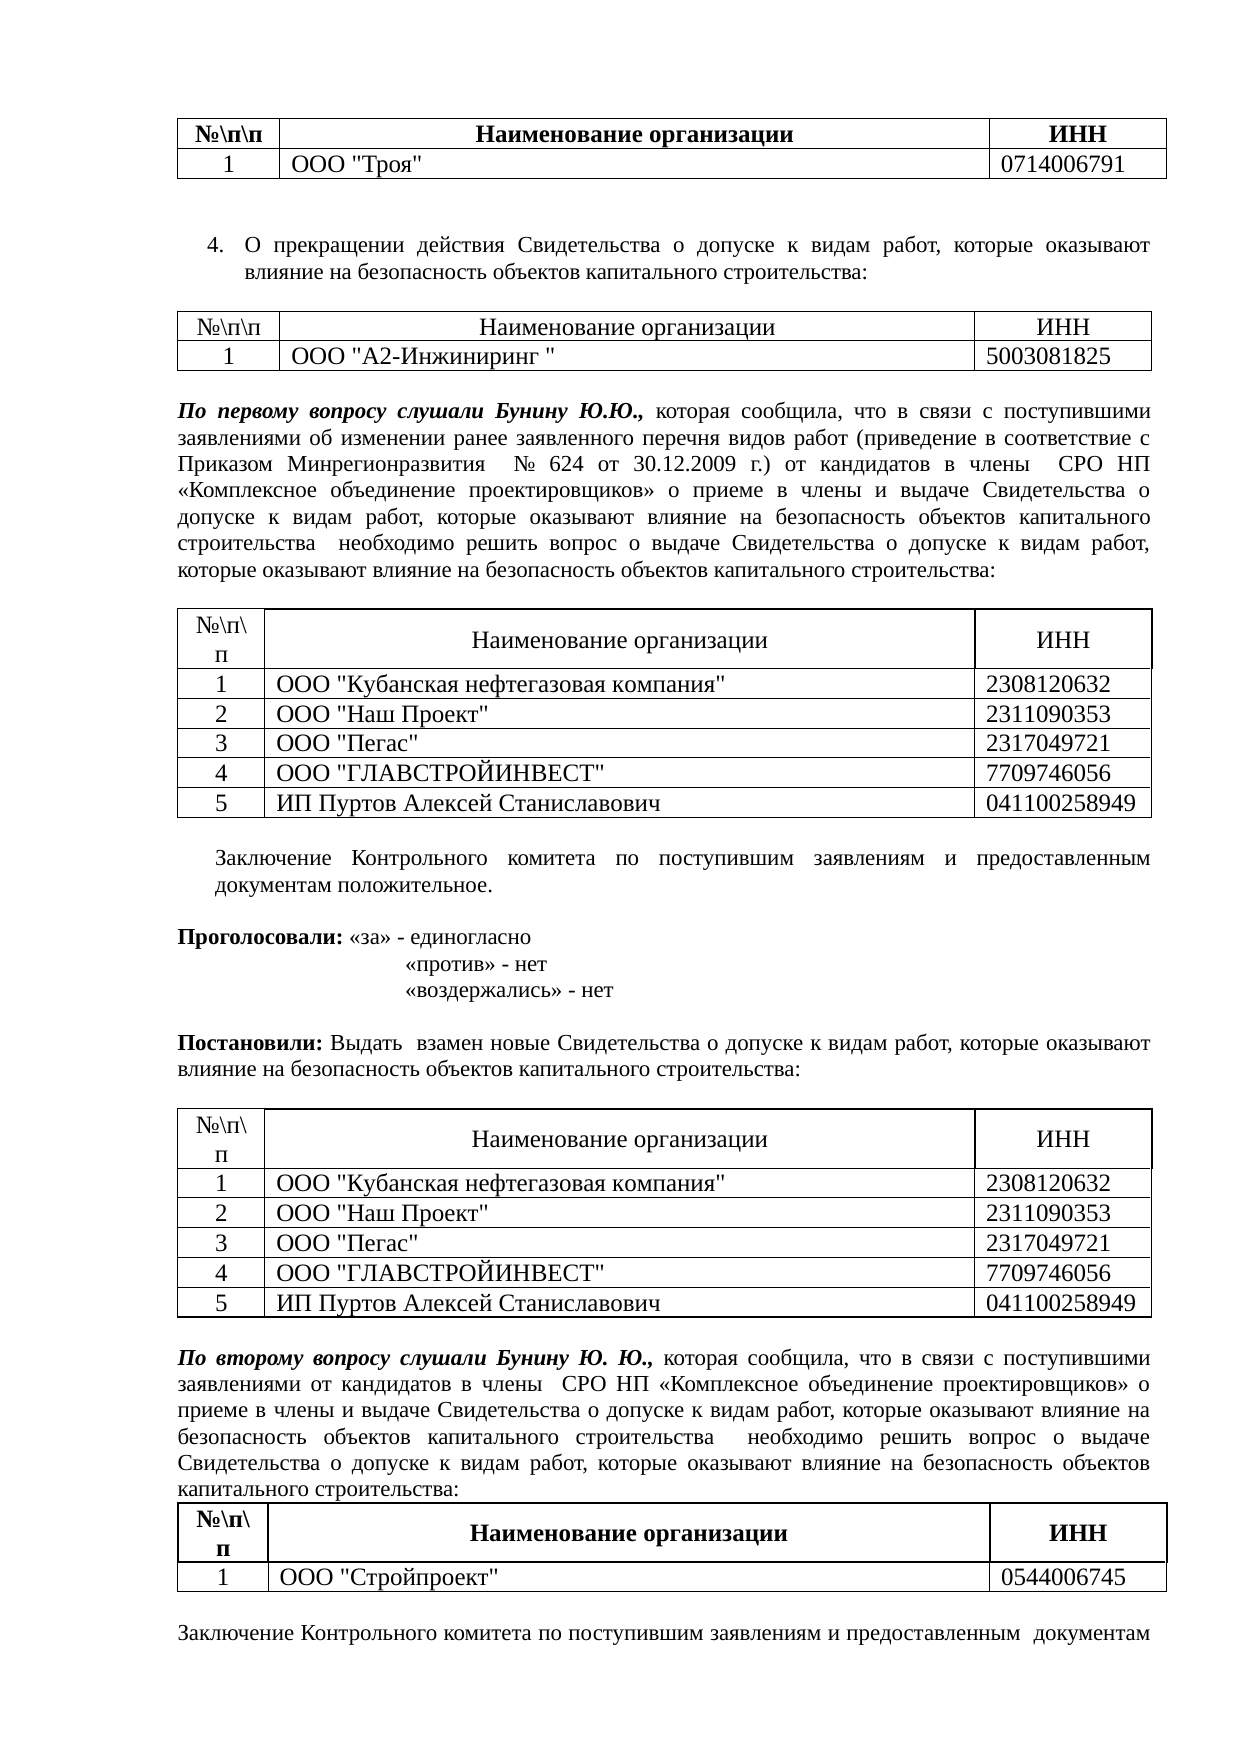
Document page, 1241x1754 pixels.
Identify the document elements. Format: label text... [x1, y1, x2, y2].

table_cell ООО "Пегас" [265, 729, 974, 757]
table_cell 5 [178, 1288, 264, 1316]
text Проголосовали: «за» - единогласно [177, 923, 1152, 950]
table_header ИНН [976, 610, 1151, 668]
table_cell 1 [178, 1563, 268, 1591]
table_header №\п\п [178, 1109, 264, 1167]
table_cell 4 [178, 758, 264, 787]
table_cell 1 [178, 341, 279, 370]
table_cell 041100258949 [975, 787, 1151, 817]
table_cell ООО "А2-Инжиниринг " [280, 341, 974, 370]
table_header Наименование организации [269, 1504, 989, 1561]
text По второму вопросу слушали Бунину Ю. Ю., которая сообщила, что в связи с поступившими заявлениями от кандидатов в члены СРО НП «Комплексное объединение проектировщиков» о приеме в члены и выдаче Свидетельства о допуске к видам работ, которые оказывают влияние на безопасность объектов капитального строительства необходимо решить вопрос о выдаче Свидетельства о допуске к видам работ, которые оказывают влияние на безопасность объектов капитального строительства: [177, 1344, 1152, 1502]
table_cell 3 [178, 729, 264, 757]
table_header №\п\п [178, 119, 279, 148]
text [177, 1619, 1152, 1645]
table_cell ООО "Наш Проект" [265, 699, 974, 727]
table_cell ООО "Пегас" [265, 1228, 974, 1257]
table_cell 2311090353 [975, 1197, 1151, 1227]
table_header Наименование организации [280, 119, 989, 148]
table_cell ООО "Кубанская нефтегазовая компания" [265, 669, 974, 698]
table_cell 0544006745 [990, 1561, 1166, 1591]
table_cell 1 [178, 669, 264, 698]
table_header №\п\п [179, 1504, 267, 1561]
table_cell ООО "Кубанская нефтегазовая компания" [265, 1169, 974, 1197]
table_header ИНН [990, 119, 1166, 148]
table_header Наименование организации [265, 1110, 974, 1167]
table_cell 2308120632 [975, 1168, 1151, 1197]
text «против» - нет [177, 950, 1152, 976]
table_cell ООО "ГЛАВСТРОЙИНВЕСТ" [265, 1258, 974, 1287]
table_cell 2317049721 [975, 1227, 1151, 1257]
table_cell 2308120632 [975, 668, 1151, 698]
table_cell 7709746056 [975, 757, 1151, 787]
table_header №\п\п [178, 609, 264, 668]
table_cell 2311090353 [975, 698, 1151, 727]
table_cell 2 [178, 699, 264, 727]
table_header ИНН [975, 312, 1151, 340]
table_cell 0714006791 [990, 149, 1166, 178]
table_header ИНН [976, 1110, 1151, 1167]
text «воздержались» - нет [177, 976, 1152, 1002]
table_cell ООО "ГЛАВСТРОЙИНВЕСТ" [265, 758, 974, 787]
table_cell 7709746056 [975, 1257, 1151, 1287]
table_cell 2317049721 [975, 728, 1151, 757]
table_cell 5003081825 [975, 341, 1151, 370]
table_cell 5 [178, 788, 264, 817]
table_cell 3 [178, 1228, 264, 1257]
text Заключение Контрольного комитета по поступившим заявлениям и предоставленным документам положительное. [215, 844, 1152, 897]
list Постановили: Выдать взамен новые Свидетельства о допуске к видам работ, которые оказывают влияние на безопасность объектов капитального строительства: [177, 1029, 1152, 1081]
table_cell ООО "Стройпроект" [269, 1563, 989, 1591]
table_header Наименование организации [280, 312, 974, 340]
table_cell ООО "Троя" [280, 149, 989, 178]
table_cell 1 [178, 1169, 264, 1197]
table_cell ИП Пуртов Алексей Станиславович [265, 1288, 974, 1316]
table_cell 041100258949 [975, 1287, 1151, 1316]
table_cell 1 [178, 149, 279, 178]
list О прекращении действия Свидетельства о допуске к видам работ, которые оказывают влияние на безопасность объектов капитального строительства: [207, 231, 1152, 284]
list По первому вопросу слушали Бунину Ю.Ю., которая сообщила, что в связи с поступившими заявлениями об изменении ранее заявленного перечня видов работ (приведение в соответствие с Приказом Минрегионразвития № 624 от 30.12.2009 г.) от кандидатов в члены СРО НП «Комплексное объединение проектировщиков» о приеме в члены и выдаче Свидетельства о допуске к видам работ, которые оказывают влияние на безопасность объектов капитального строительства необходимо решить вопрос о выдаче Свидетельства о допуске к видам работ, которые оказывают влияние на безопасность объектов капитального строительства: [177, 397, 1152, 582]
table_header №\п\п [178, 312, 279, 340]
table_header Наименование организации [265, 610, 974, 668]
table_cell 2 [178, 1198, 264, 1227]
table_cell ИП Пуртов Алексей Станиславович [265, 788, 974, 817]
table_cell ООО "Наш Проект" [265, 1198, 974, 1227]
table_cell 4 [178, 1258, 264, 1287]
table_header ИНН [991, 1504, 1166, 1561]
